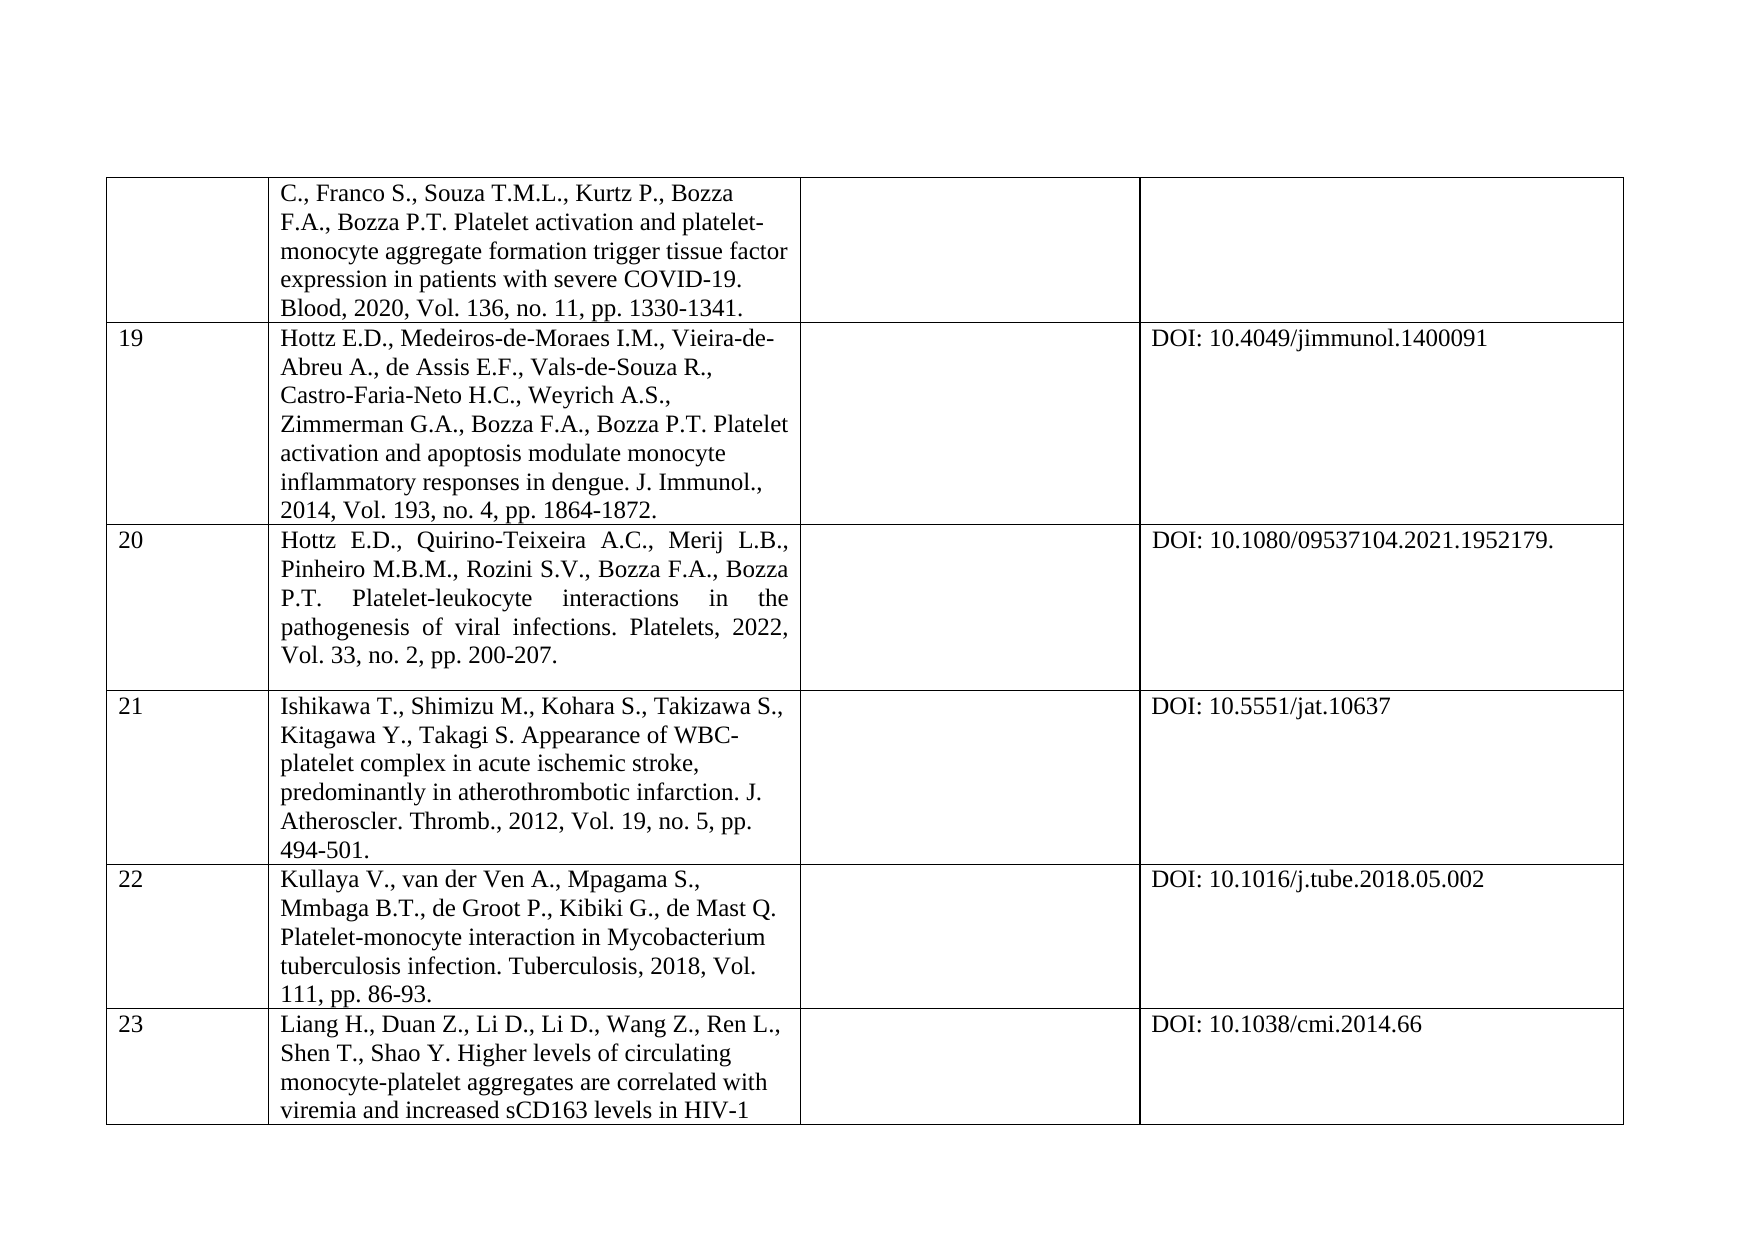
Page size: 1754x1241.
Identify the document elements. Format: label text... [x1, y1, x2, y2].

table_cell DOI: 10.1016/j.tube.2018.05.002 [1141, 865, 1623, 1008]
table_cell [1141, 1009, 1623, 1124]
table_cell [801, 691, 1139, 863]
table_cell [1141, 178, 1623, 322]
table_cell DOI: 10.5551/jat.10637 [1141, 691, 1623, 863]
table_cell [801, 178, 1139, 322]
table_cell Ishikawa T., Shimizu M., Kohara S., Takizawa S., Kitagawa Y., Takagi S. Appearance of WBC-platelet complex in acute ischemic stroke, predominantly in atherothrombotic infarction. J. Atheroscler. Thromb., 2012, Vol. 19, no. 5, pp. 494-501. [269, 691, 800, 863]
table_cell Hottz E.D., Quirino-Teixeira A.C., Merij L.B., Pinheiro M.B.M., Rozini S.V., Bozza F.A., Bozza P.T. Platelet-leukocyte interactions in the pathogenesis of viral infections. Platelets, 2022, Vol. 33, no. 2, pp. 200-207. [269, 525, 800, 690]
table_cell Hottz E.D., Medeiros-de-Moraes I.M., Vieira-de-Abreu A., de Assis E.F., Vals-de-Souza R., Castro-Faria-Neto H.C., Weyrich A.S., Zimmerman G.A., Bozza F.A., Bozza P.T. Platelet activation and apoptosis modulate monocyte inflammatory responses in dengue. J. Immunol., 2014, Vol. 193, no. 4, pp. 1864-1872. [269, 323, 800, 524]
table_cell DOI: 10.4049/jimmunol.1400091 [1141, 323, 1623, 524]
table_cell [269, 178, 800, 322]
table_cell [801, 1009, 1139, 1124]
table_cell Kullaya V., van der Ven A., Mpagama S., Mmbaga B.T., de Groot P., Kibiki G., de Mast Q. Platelet-monocyte interaction in Mycobacterium tuberculosis infection. Tuberculosis, 2018, Vol. 111, pp. 86-93. [269, 865, 800, 1008]
table_cell 19 [107, 323, 268, 524]
table_cell [801, 865, 1139, 1008]
table_cell 20 [107, 525, 268, 690]
table_cell 22 [107, 865, 268, 1008]
table_cell DOI: 10.1080/09537104.2021.1952179. [1141, 525, 1623, 690]
table_cell 21 [107, 691, 268, 863]
table_cell [801, 323, 1139, 524]
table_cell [269, 1009, 800, 1124]
table_cell 18 [107, 178, 268, 322]
table_cell 23 [107, 1009, 268, 1124]
table_cell [801, 525, 1139, 690]
